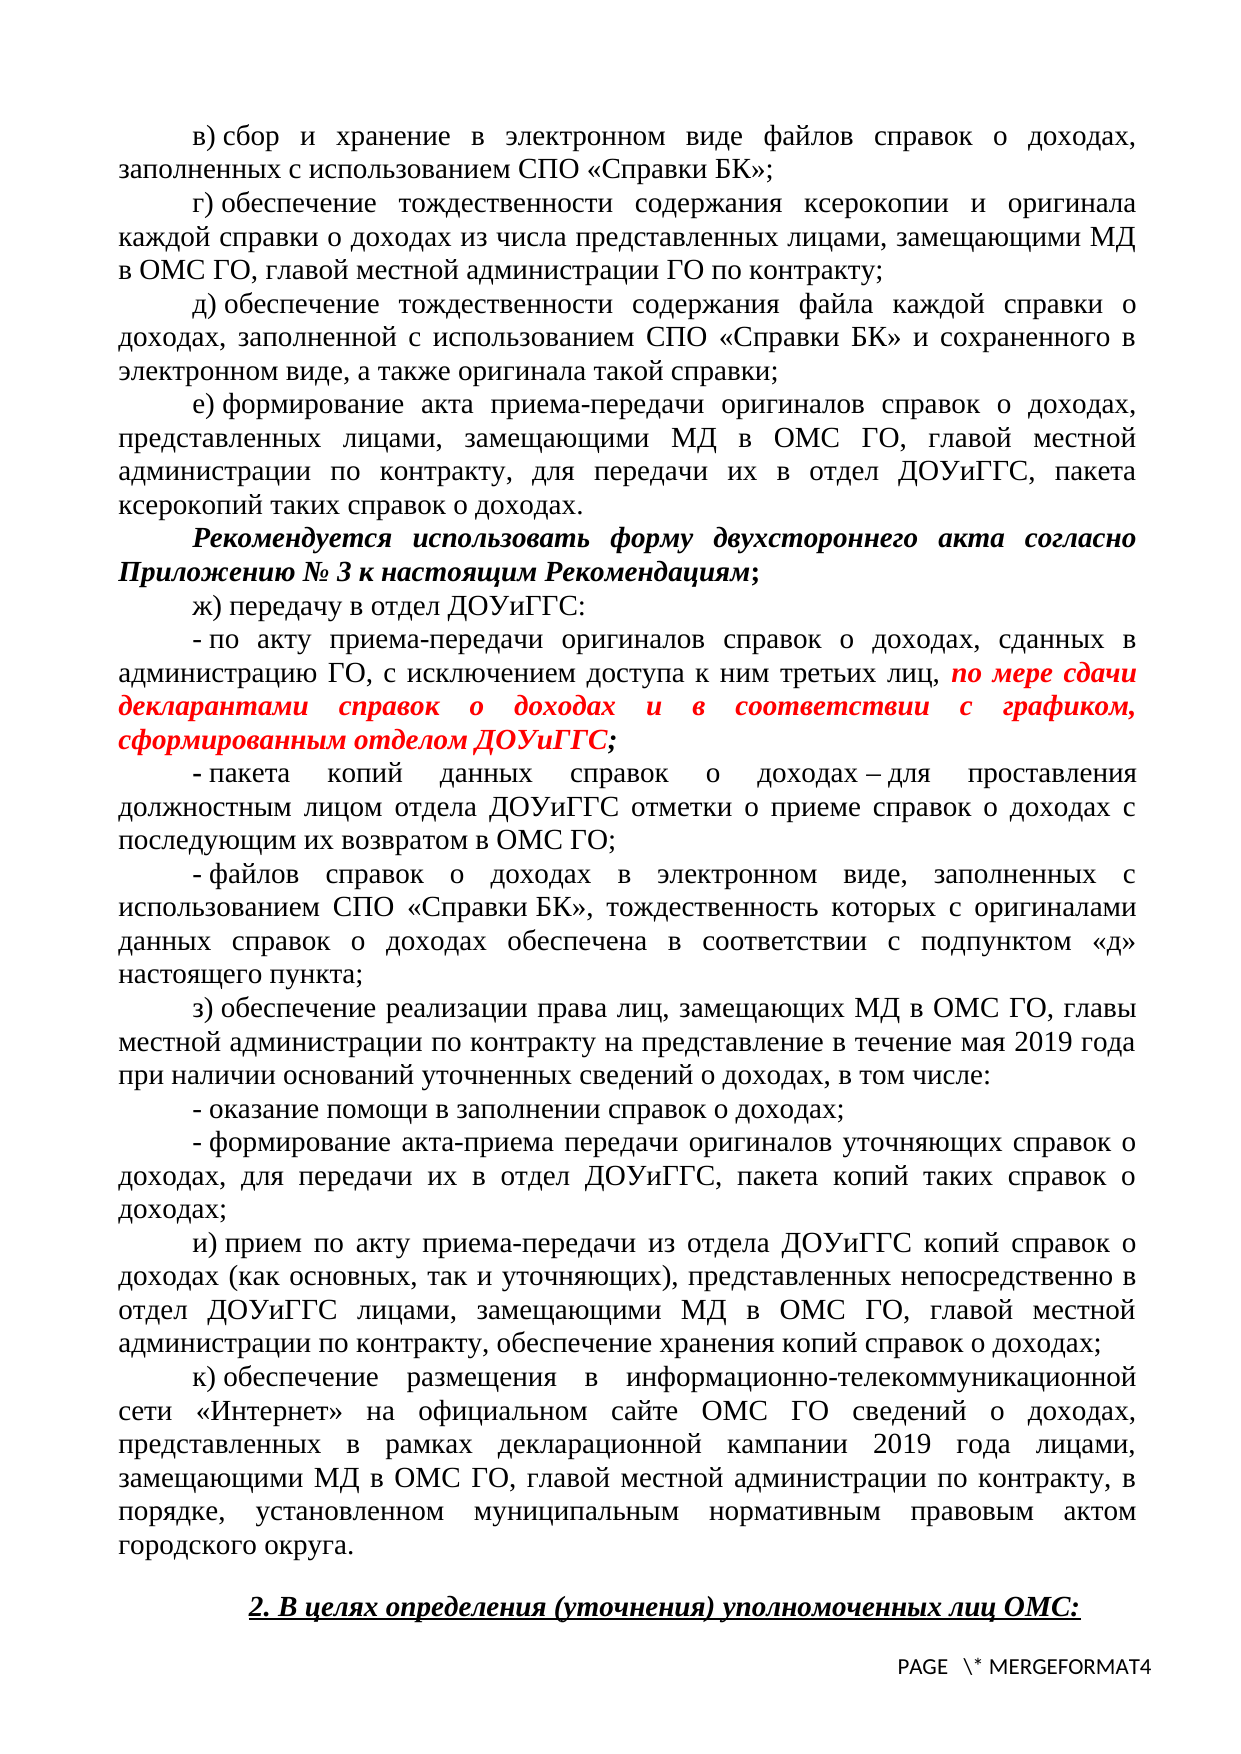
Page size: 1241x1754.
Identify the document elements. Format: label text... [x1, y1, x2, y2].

text е) формирование акта приема-передачи оригиналов справок о доходах, представленных лицами, замещающими МД в ОМС ГО, главой местной администрации по контракту, для передачи их в отдел ДОУиГГС, пакета ксерокопий таких справок о доходах. [118, 386, 1137, 521]
text - пакета копий данных справок о доходах – для проставления должностным лицом отдела ДОУиГГС отметки о приеме справок о доходах с последующим их возвратом в ОМС ГО; [118, 755, 1137, 856]
text Рекомендуется использовать форму двухстороннего акта согласно Приложению № 3 к настоящим Рекомендациям; [118, 521, 1137, 588]
text д) обеспечение тождественности содержания файла каждой справки о доходах, заполненной с использованием СПО «Справки БК» и сохраненного в электронном виде, а также оригинала такой справки; [118, 286, 1137, 386]
text - оказание помощи в заполнении справок о доходах; [118, 1091, 1137, 1124]
text г) обеспечение тождественности содержания ксерокопии и оригинала каждой справки о доходах из числа представленных лицами, замещающими МД в ОМС ГО, главой местной администрации ГО по контракту; [118, 185, 1137, 286]
text ж) передачу в отдел ДОУиГГС: [118, 588, 1137, 621]
text з) обеспечение реализации права лиц, замещающих МД в ОМС ГО, главы местной администрации по контракту на представление в течение мая 2019 года при наличии оснований уточненных сведений о доходах, в том числе: [118, 990, 1137, 1091]
text к) обеспечение размещения в информационно-телекоммуникационной сети «Интернет» на официальном сайте ОМС ГО сведений о доходах, представленных в рамках декларационной кампании 2019 года лицами, замещающими МД в ОМС ГО, главой местной администрации по контракту, в порядке, установленном муниципальным нормативным правовым актом городского округа. [118, 1359, 1137, 1560]
text 2. В целях определения (уточнения) уполномоченных лиц ОМС: [118, 1589, 1137, 1623]
text - файлов справок о доходах в электронном виде, заполненных с использованием СПО «Справки БК», тождественность которых с оригиналами данных справок о доходах обеспечена в соответствии с подпунктом «д» настоящего пункта; [118, 856, 1137, 990]
text - формирование акта-приема передачи оригиналов уточняющих справок о доходах, для передачи их в отдел ДОУиГГС, пакета копий таких справок о доходах; [118, 1124, 1137, 1225]
text в) сбор и хранение в электронном виде файлов справок о доходах, заполненных с использованием СПО «Справки БК»; [118, 118, 1137, 185]
text и) прием по акту приема-передачи из отдела ДОУиГГС копий справок о доходах (как основных, так и уточняющих), представленных непосредственно в отдел ДОУиГГС лицами, замещающими МД в ОМС ГО, главой местной администрации по контракту, обеспечение хранения копий справок о доходах; [118, 1225, 1137, 1359]
text - по акту приема-передачи оригиналов справок о доходах, сданных в администрацию ГО, с исключением доступа к ним третьих лиц, по мере сдачи декларантами справок о доходах и в соответствии с графиком, сформированным отделом ДОУиГГС; [118, 621, 1137, 755]
